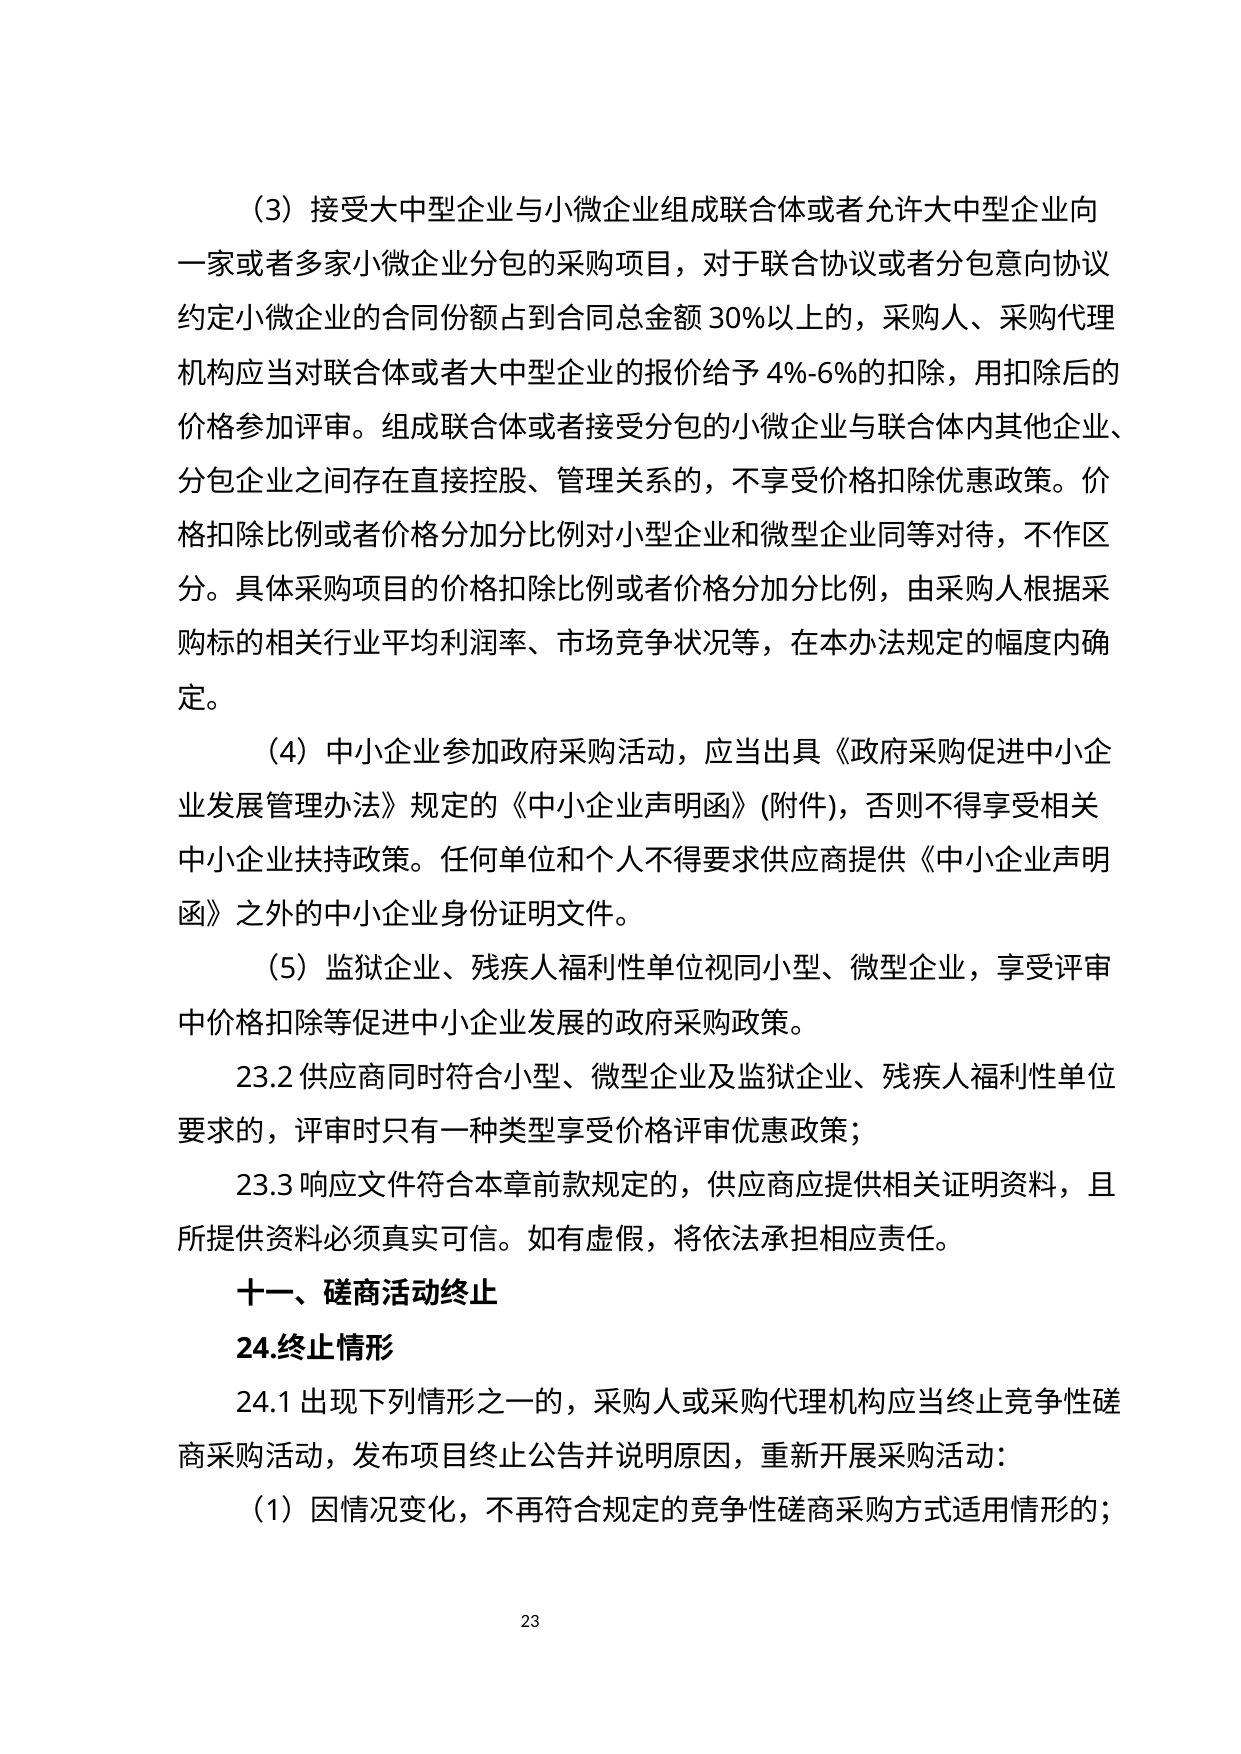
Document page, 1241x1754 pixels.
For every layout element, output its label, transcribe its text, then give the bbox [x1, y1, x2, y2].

text 23.2供应商同时符合小型、微型企业及监狱企业、残疾人福利性单位要求的，评审时只有一种类型享受价格评审优惠政策； [177, 1044, 1122, 1152]
text 23.3响应文件符合本章前款规定的，供应商应提供相关证明资料，且所提供资料必须真实可信。如有虚假，将依法承担相应责任。 [177, 1152, 1122, 1261]
text （1）因情况变化，不再符合规定的竞争性磋商采购方式适用情形的； [177, 1477, 1122, 1531]
text （4）中小企业参加政府采购活动，应当出具《政府采购促进中小企业发展管理办法》规定的《中小企业声明函》(附件)，否则不得享受相关中小企业扶持政策。任何单位和个人不得要求供应商提供《中小企业声明函》之外的中小企业身份证明文件。 [177, 719, 1122, 936]
text （5）监狱企业、残疾人福利性单位视同小型、微型企业，享受评审中价格扣除等促进中小企业发展的政府采购政策。 [177, 936, 1122, 1044]
text 十一、磋商活动终止 [177, 1261, 1122, 1315]
text 24.1出现下列情形之一的，采购人或采购代理机构应当终止竞争性磋商采购活动，发布项目终止公告并说明原因，重新开展采购活动： [177, 1369, 1122, 1477]
text 24.终止情形 [177, 1315, 1122, 1369]
text （3）接受大中型企业与小微企业组成联合体或者允许大中型企业向一家或者多家小微企业分包的采购项目，对于联合协议或者分包意向协议约定小微企业的合同份额占到合同总金额30%以上的，采购人、采购代理机构应当对联合体或者大中型企业的报价给予4%-6%的扣除，用扣除后的价格参加评审。组成联合体或者接受分包的小微企业与联合体内其他企业、分包企业之间存在直接控股、管理关系的，不享受价格扣除优惠政策。价格扣除比例或者价格分加分比例对小型企业和微型企业同等对待，不作区分。具体采购项目的价格扣除比例或者价格分加分比例，由采购人根据采购标的相关行业平均利润率、市场竞争状况等，在本办法规定的幅度内确定。 [177, 177, 1122, 719]
